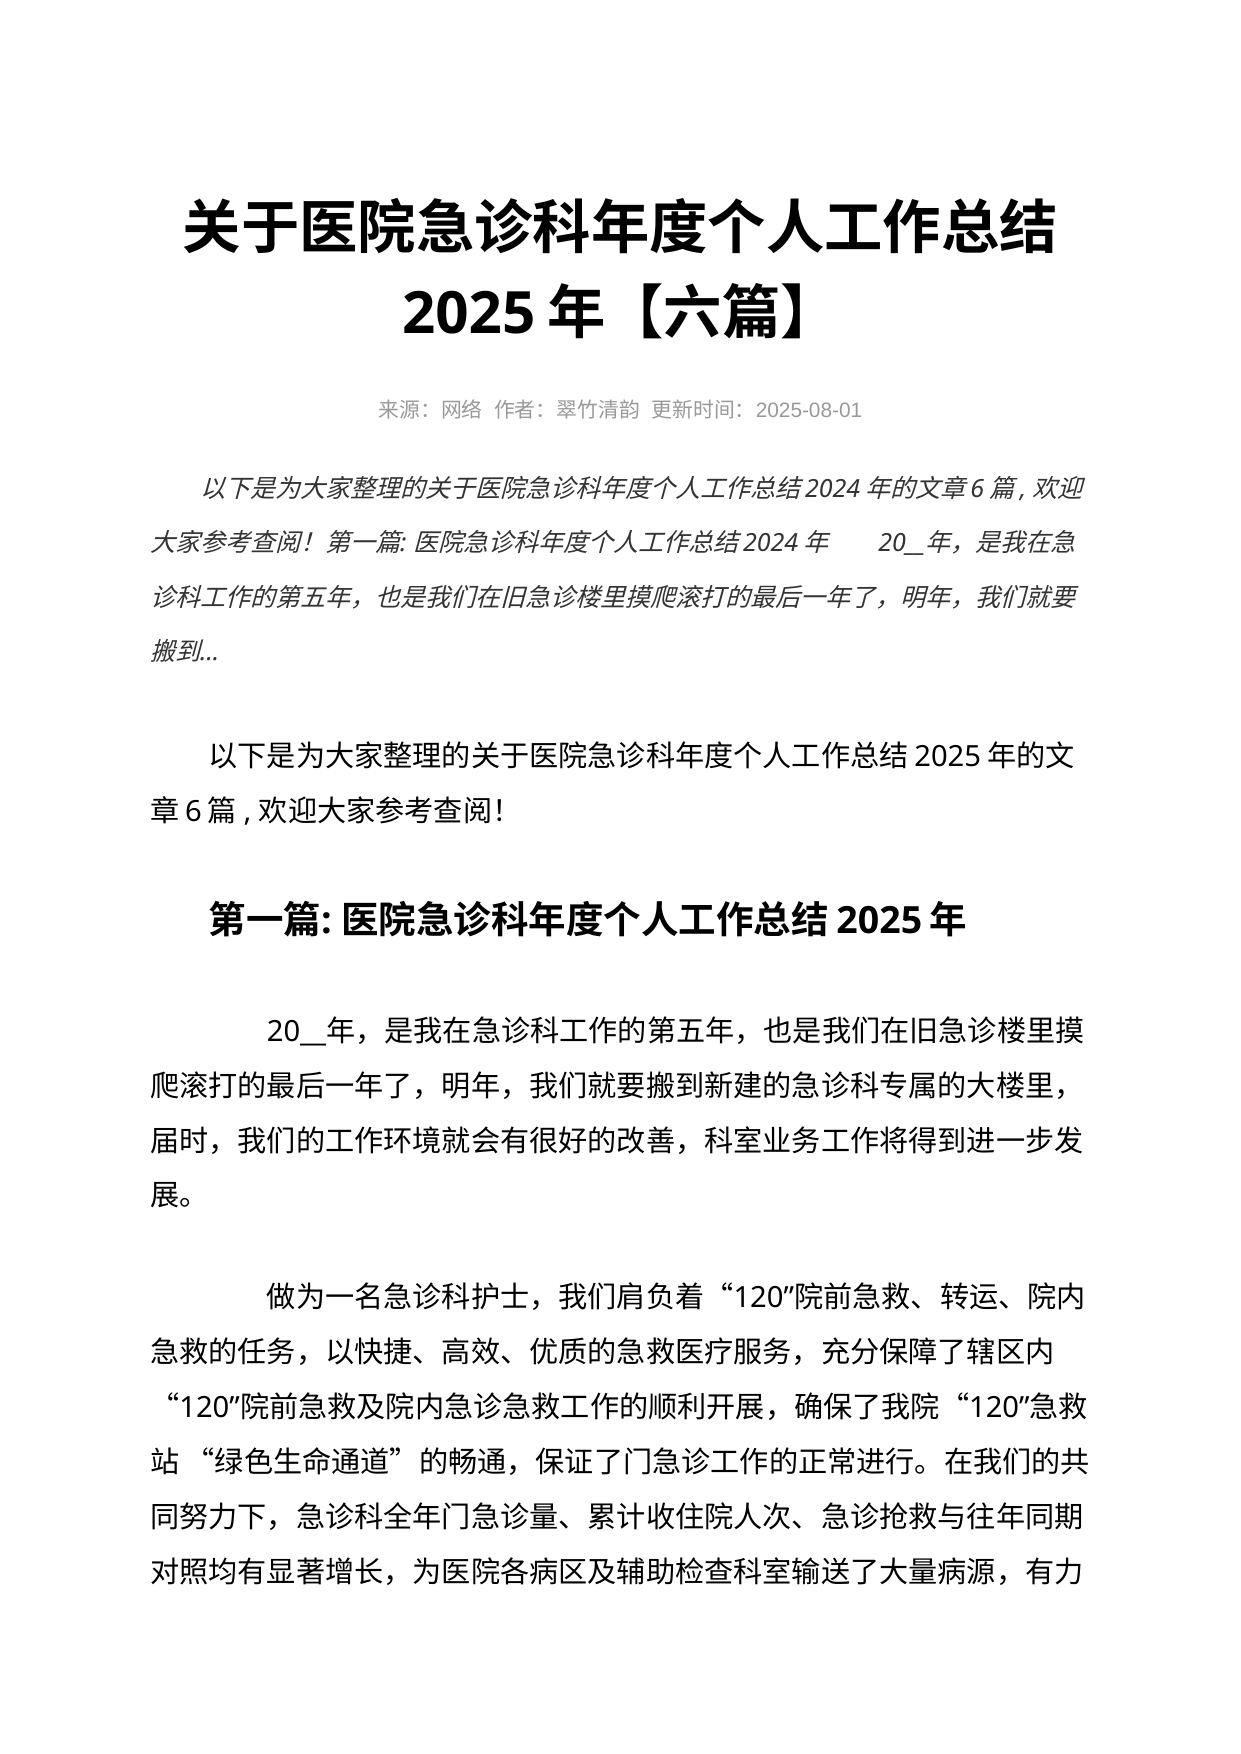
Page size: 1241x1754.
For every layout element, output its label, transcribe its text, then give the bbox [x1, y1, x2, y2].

subtitle 关于医院急诊科年度个人工作总结2025年【六篇】 [150, 181, 1090, 351]
text 来源：网络 作者：翠竹清韵 更新时间：2025-08-01 [150, 397, 1090, 421]
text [150, 1274, 1090, 1591]
text 第一篇: 医院急诊科年度个人工作总结2025年 [150, 889, 1090, 944]
text 以下是为大家整理的关于医院急诊科年度个人工作总结2025年的文章6篇 , 欢迎大家参考查阅！ [150, 733, 1090, 830]
text 20__年，是我在急诊科工作的第五年，也是我们在旧急诊楼里摸爬滚打的最后一年了，明年，我们就要搬到新建的急诊科专属的大楼里，届时，我们的工作环境就会有很好的改善，科室业务工作将得到进一步发展。 [150, 1007, 1090, 1214]
text 以下是为大家整理的关于医院急诊科年度个人工作总结2024年的文章6篇 , 欢迎大家参考查阅！第一篇: 医院急诊科年度个人工作总结2024年 20__年，是我在急诊科工作的第五年，也是我们在旧急诊楼里摸爬滚打的最后一年了，明年，我们就要搬到... [150, 468, 1090, 668]
